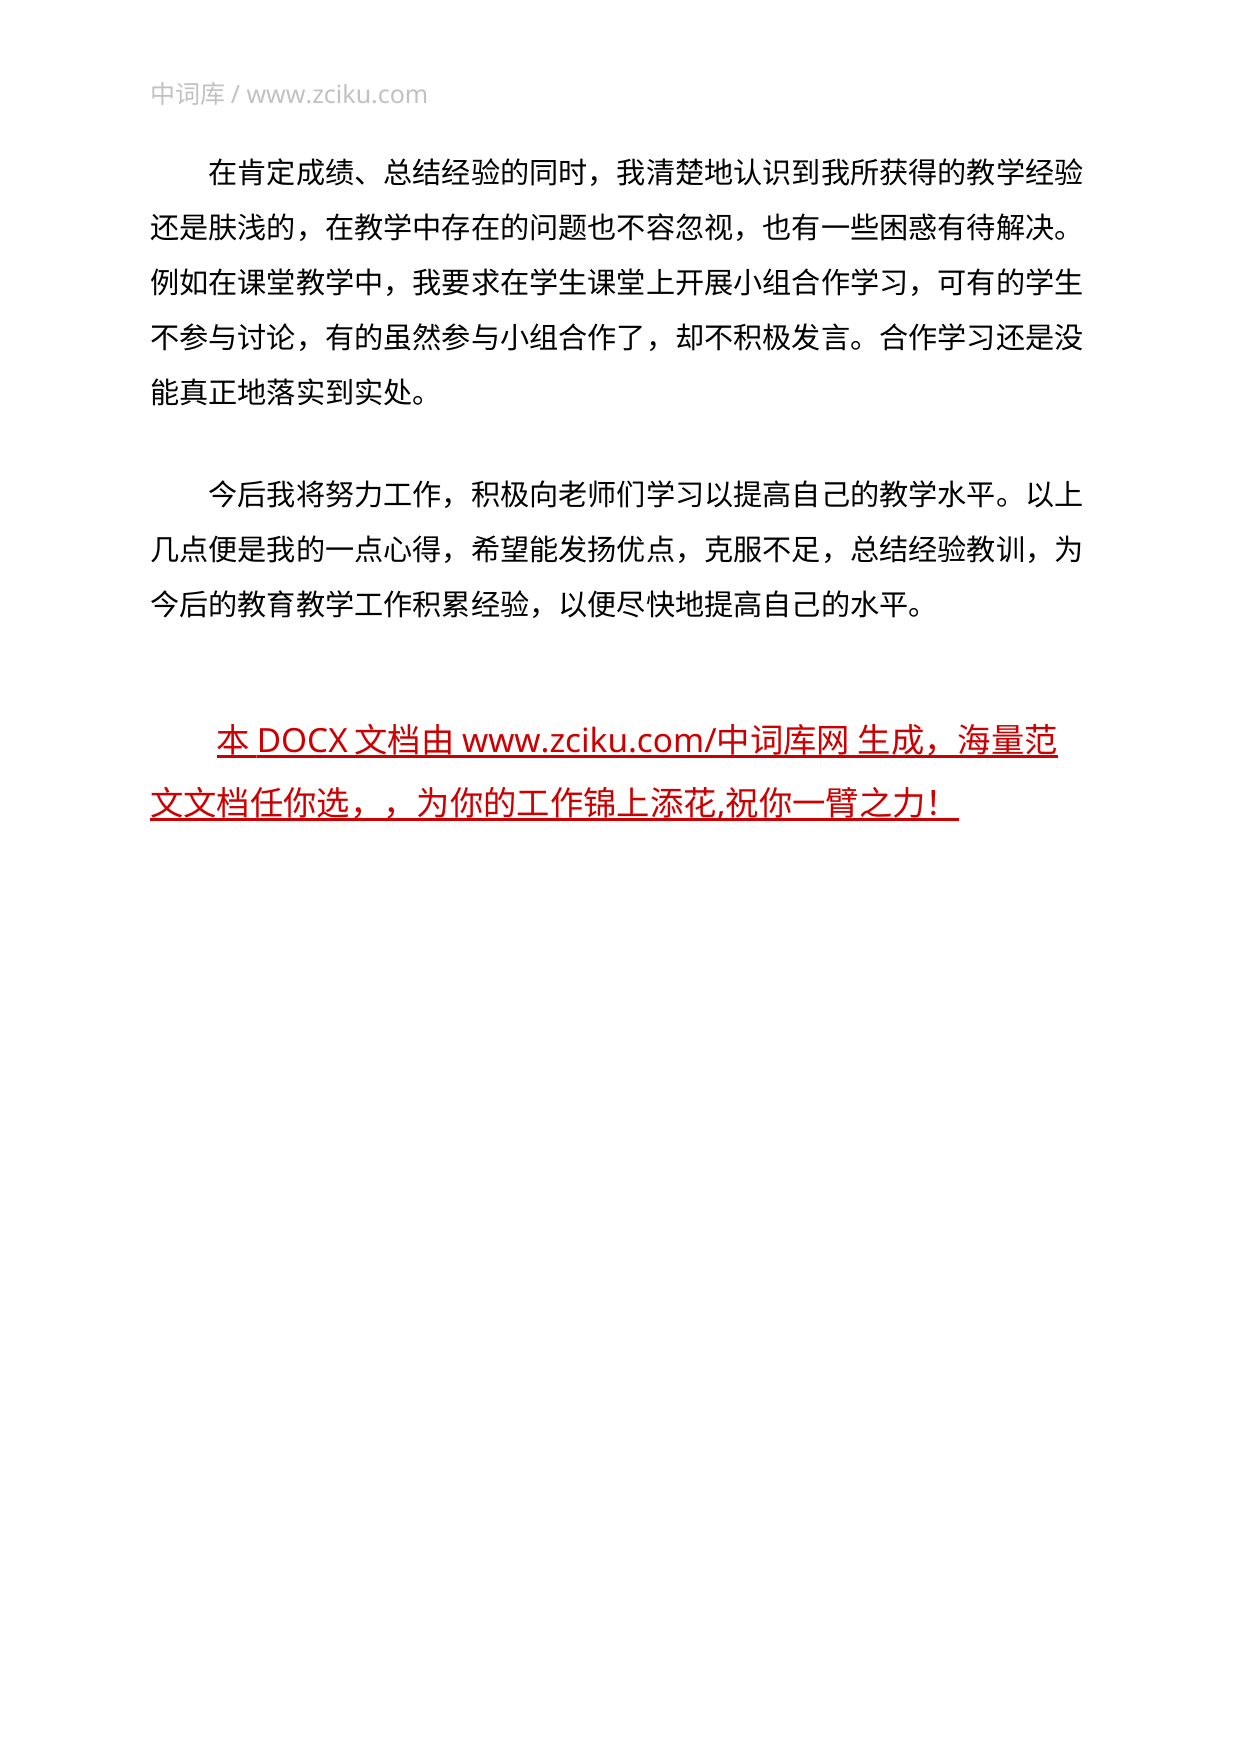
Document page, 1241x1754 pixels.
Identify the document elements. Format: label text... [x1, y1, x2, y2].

text 在肯定成绩、总结经验的同时，我清楚地认识到我所获得的教学经验还是肤浅的，在教学中存在的问题也不容忽视，也有一些困惑有待解决。例如在课堂教学中，我要求在学生课堂上开展小组合作学习，可有的学生不参与讨论，有的虽然参与小组合作了，却不积极发言。合作学习还是没能真正地落实到实处。 [150, 150, 1090, 412]
text 今后我将努力工作，积极向老师们学习以提高自己的教学水平。以上几点便是我的一点心得，希望能发扬优点，克服不足，总结经验教训，为今后的教育教学工作积累经验，以便尽快地提高自己的水平。 [150, 471, 1090, 623]
text 本DOCX文档由 www.zciku.com/中词库网 生成，海量范文文档任你选，，为你的工作锦上添花,祝你一臂之力！ [150, 714, 1090, 825]
